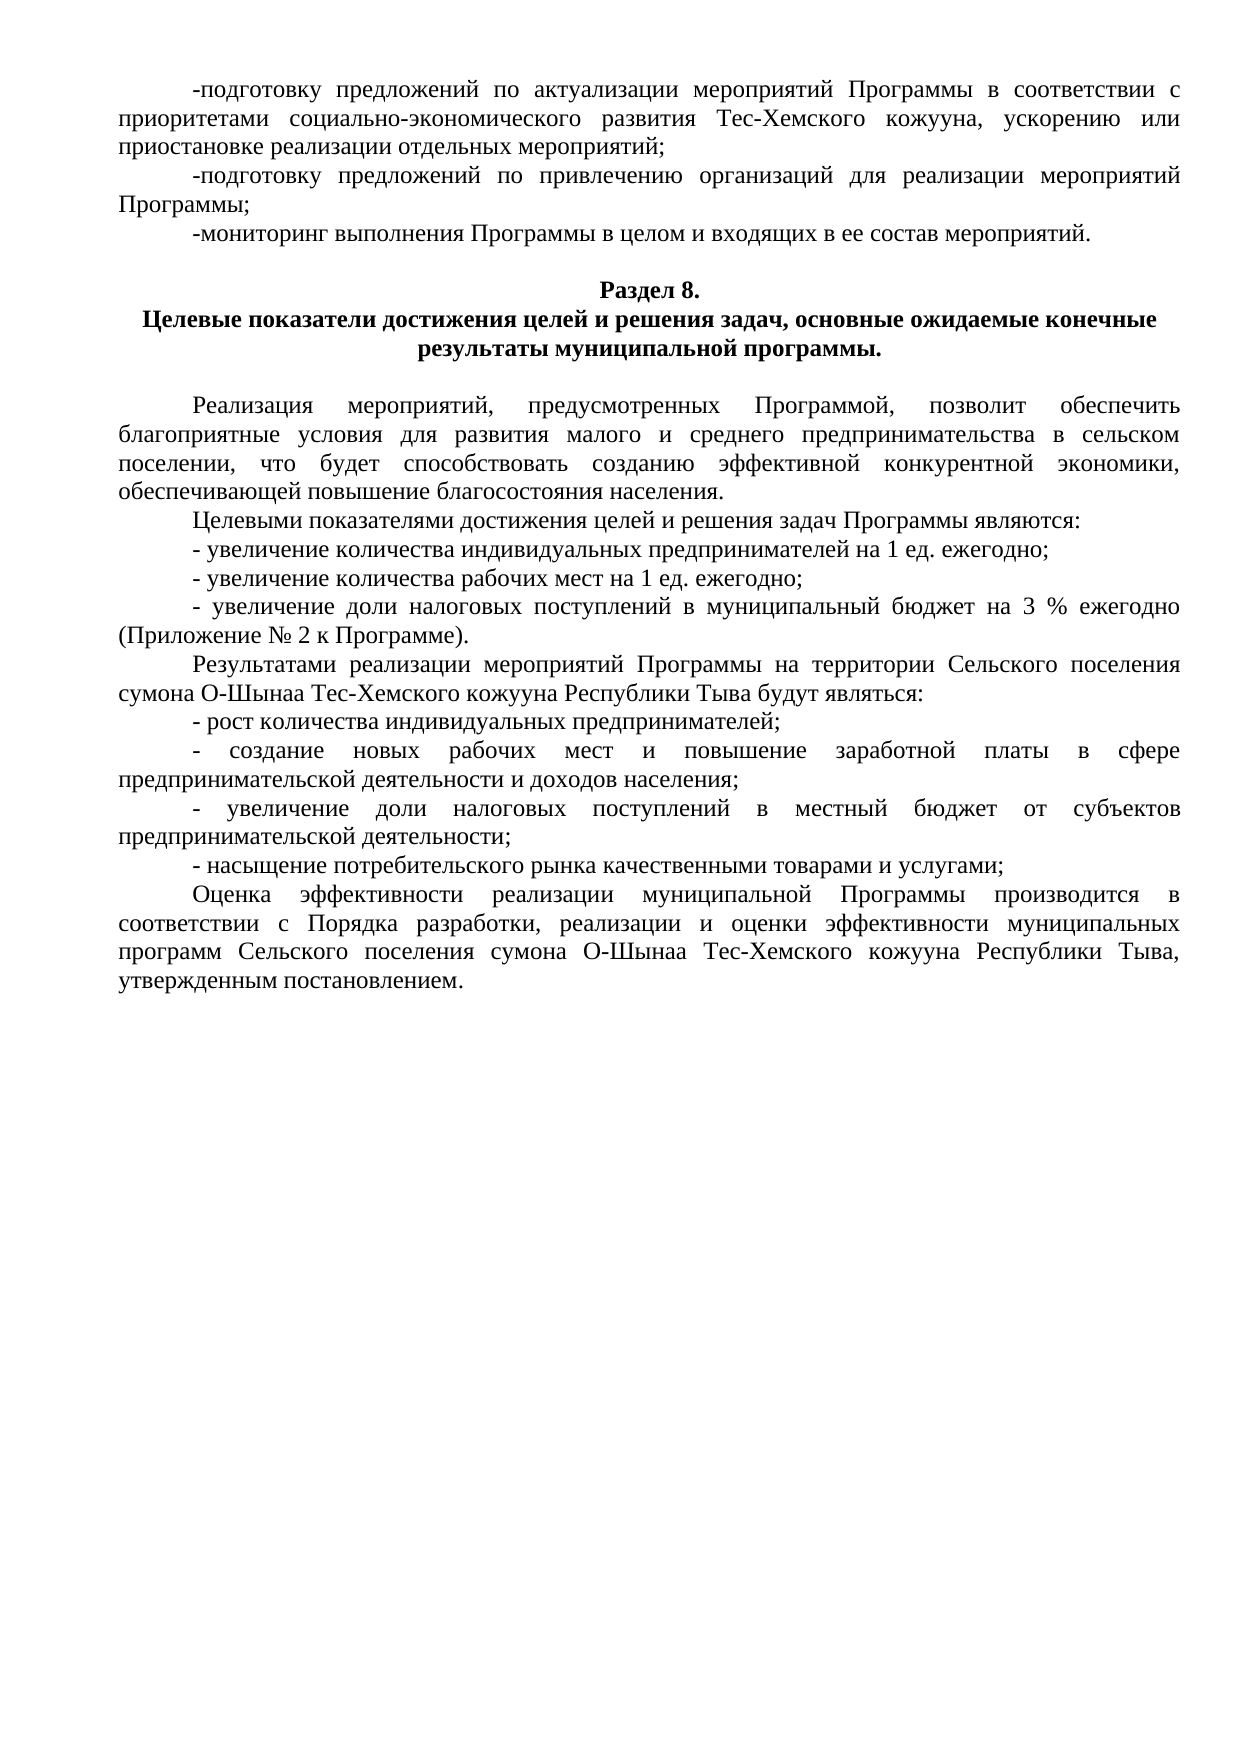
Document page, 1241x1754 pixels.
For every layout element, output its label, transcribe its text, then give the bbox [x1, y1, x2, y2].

text - увеличение доли налоговых поступлений в местный бюджет от субъектов предпринимательской деятельности; [118, 793, 1181, 850]
text Результатами реализации мероприятий Программы на территории Сельского поселения сумона О-Шынаа Тес-Хемского кожууна Республики Тыва будут являться: [118, 649, 1181, 706]
text Раздел 8. [118, 275, 1181, 304]
text - создание новых рабочих мест и повышение заработной платы в сфере предпринимательской деятельности и доходов населения; [118, 735, 1181, 793]
text - рост количества индивидуальных предпринимателей; [118, 706, 1181, 735]
text - увеличение доли налоговых поступлений в муниципальный бюджет на 3 % ежегодно (Приложение № 2 к Программе). [118, 591, 1181, 649]
text -подготовку предложений по актуализации мероприятий Программы в соответствии с приоритетами социально-экономического развития Тес-Хемского кожууна, ускорению или приостановке реализации отдельных мероприятий; [118, 74, 1181, 160]
text - увеличение количества рабочих мест на 1 ед. ежегодно; [118, 563, 1181, 591]
text - насыщение потребительского рынка качественными товарами и услугами; [118, 850, 1181, 879]
text -подготовку предложений по привлечению организаций для реализации мероприятий Программы; [118, 160, 1181, 218]
text - увеличение количества индивидуальных предпринимателей на 1 ед. ежегодно; [118, 534, 1181, 563]
text Оценка эффективности реализации муниципальной Программы производится в соответствии с Порядка разработки, реализации и оценки эффективности муниципальных программ Сельского поселения сумона О-Шынаа Тес-Хемского кожууна Республики Тыва, утвержденным постановлением. [118, 879, 1181, 994]
text Целевые показатели достижения целей и решения задач, основные ожидаемые конечные результаты муниципальной программы. [118, 304, 1181, 361]
text Реализация мероприятий, предусмотренных Программой, позволит обеспечить благоприятные условия для развития малого и среднего предпринимательства в сельском поселении, что будет способствовать созданию эффективной конкурентной экономики, обеспечивающей повышение благосостояния населения. [118, 390, 1181, 505]
text Целевыми показателями достижения целей и решения задач Программы являются: [118, 505, 1181, 534]
text -мониторинг выполнения Программы в целом и входящих в ее состав мероприятий. [118, 218, 1181, 246]
